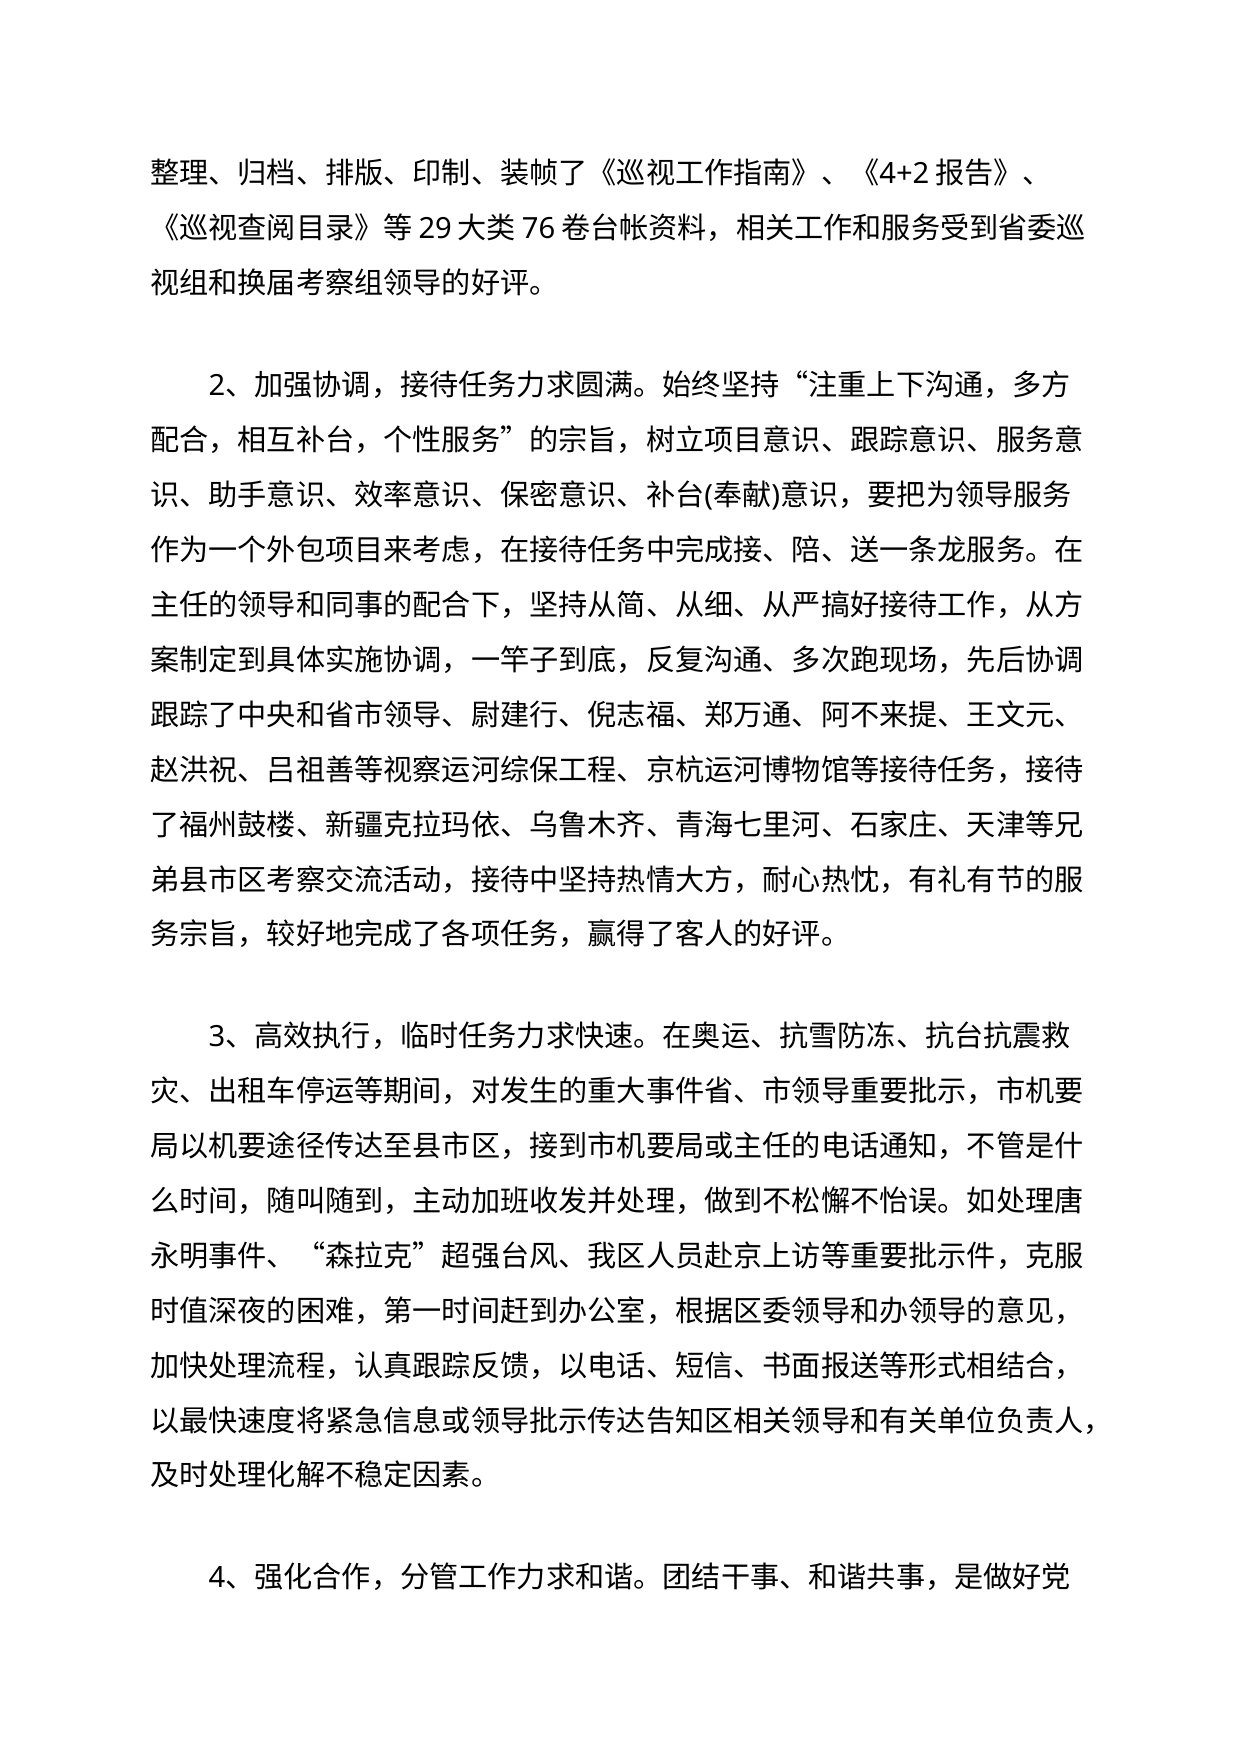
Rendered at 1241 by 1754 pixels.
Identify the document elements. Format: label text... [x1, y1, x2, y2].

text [150, 150, 1090, 302]
text 3、高效执行，临时任务力求快速。在奥运、抗雪防冻、抗台抗震救灾、出租车停运等期间，对发生的重大事件省、市领导重要批示，市机要局以机要途径传达至县市区，接到市机要局或主任的电话通知，不管是什么时间，随叫随到，主动加班收发并处理，做到不松懈不怡误。如处理唐永明事件、“森拉克”超强台风、我区人员赴京上访等重要批示件，克服时值深夜的困难，第一时间赶到办公室，根据区委领导和办领导的意见，加快处理流程，认真跟踪反馈，以电话、短信、书面报送等形式相结合，以最快速度将紧急信息或领导批示传达告知区相关领导和有关单位负责人，及时处理化解不稳定因素。 [150, 1013, 1090, 1494]
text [150, 1554, 1090, 1596]
text 2、加强协调，接待任务力求圆满。始终坚持“注重上下沟通，多方配合，相互补台，个性服务”的宗旨，树立项目意识、跟踪意识、服务意识、助手意识、效率意识、保密意识、补台(奉献)意识，要把为领导服务作为一个外包项目来考虑，在接待任务中完成接、陪、送一条龙服务。在主任的领导和同事的配合下，坚持从简、从细、从严搞好接待工作，从方案制定到具体实施协调，一竿子到底，反复沟通、多次跑现场，先后协调跟踪了中央和省市领导、尉建行、倪志福、郑万通、阿不来提、王文元、赵洪祝、吕祖善等视察运河综保工程、京杭运河博物馆等接待任务，接待了福州鼓楼、新疆克拉玛依、乌鲁木齐、青海七里河、石家庄、天津等兄弟县市区考察交流活动，接待中坚持热情大方，耐心热忱，有礼有节的服务宗旨，较好地完成了各项任务，赢得了客人的好评。 [150, 362, 1090, 953]
